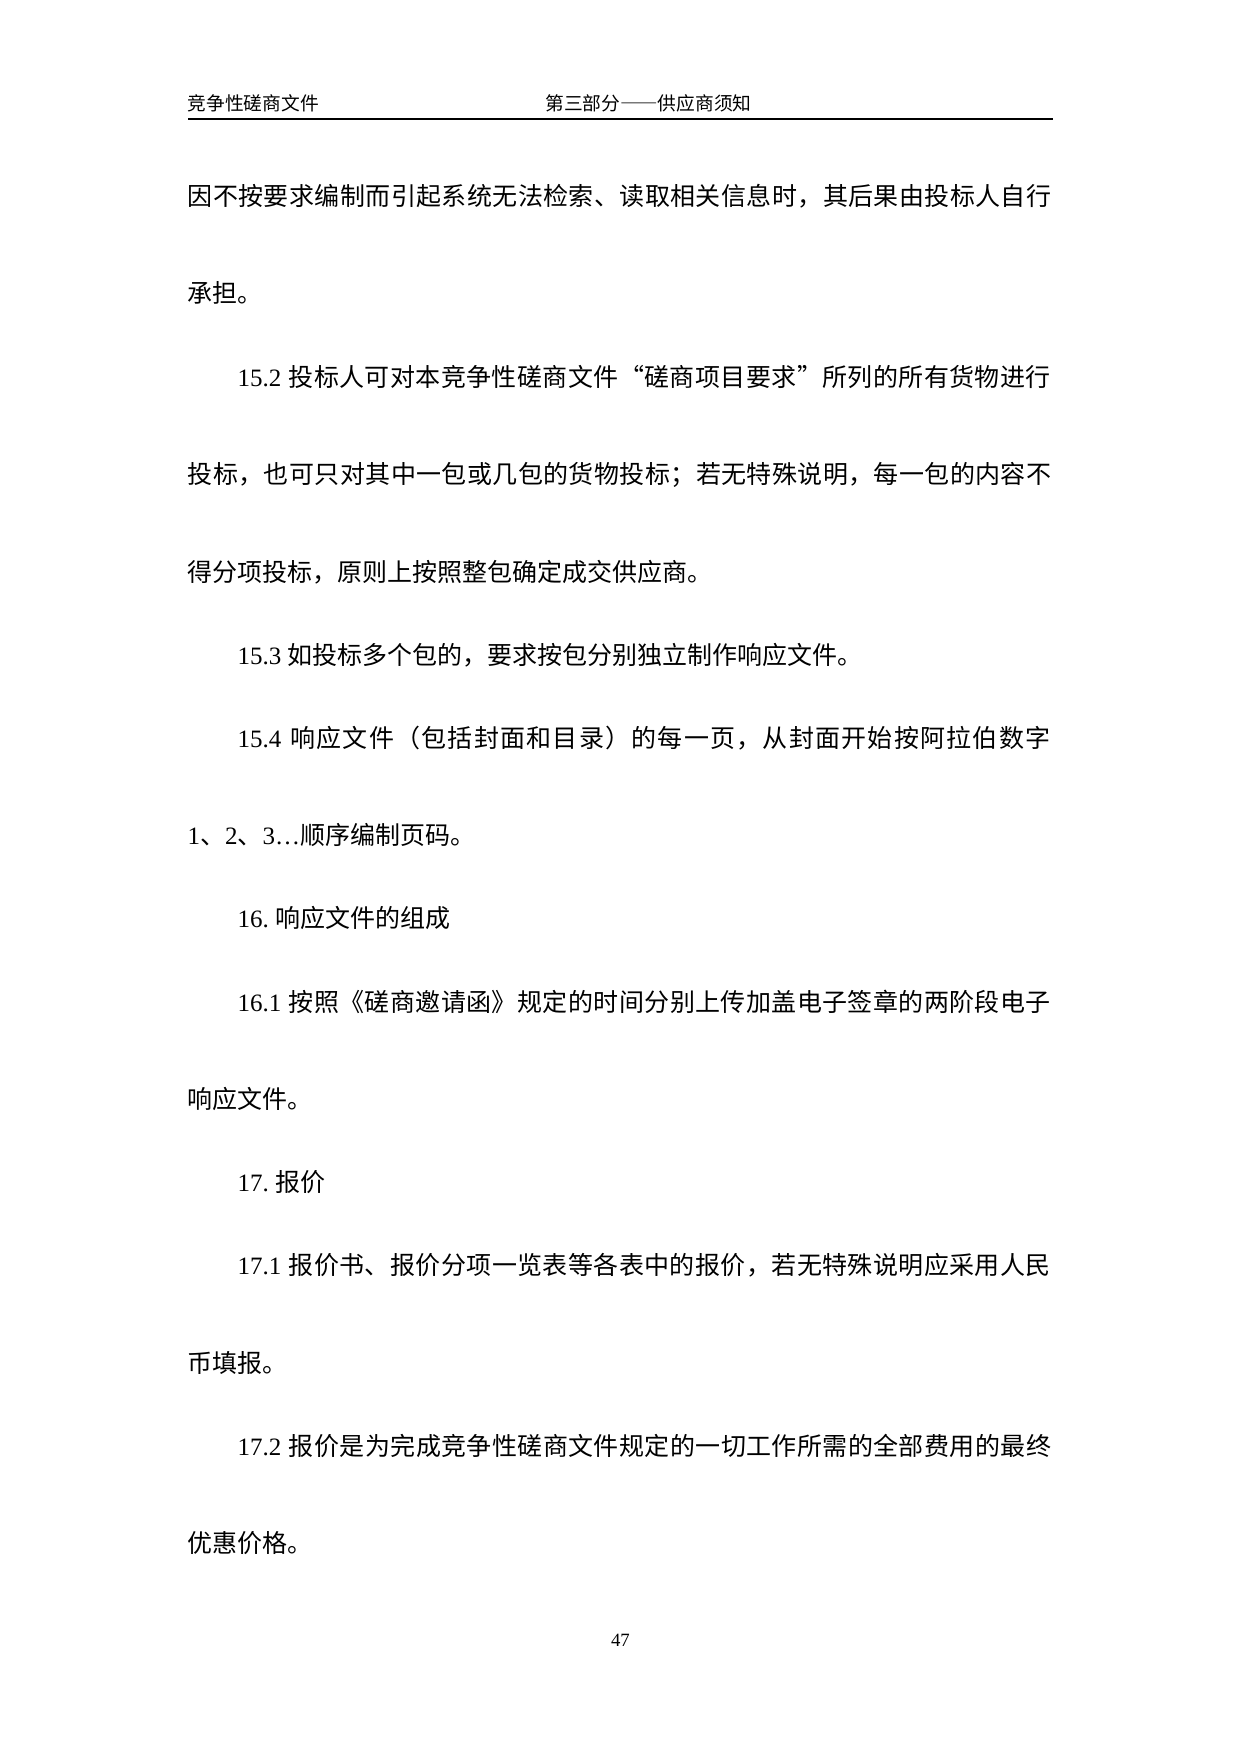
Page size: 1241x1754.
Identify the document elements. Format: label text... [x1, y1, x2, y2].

text 15.2 投标人可对本竞争性磋商文件“磋商项目要求”所列的所有货物进行投标，也可只对其中一包或几包的货物投标；若无特殊说明，每一包的内容不得分项投标，原则上按照整包确定成交供应商。 [187, 343, 1053, 603]
text 15.4 响应文件（包括封面和目录）的每一页，从封面开始按阿拉伯数字1、2、3…顺序编制页码。 [187, 704, 1053, 866]
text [187, 162, 1053, 324]
text 16.1 按照《磋商邀请函》规定的时间分别上传加盖电子签章的两阶段电子响应文件。 [187, 968, 1053, 1130]
text 17.1 报价书、报价分项一览表等各表中的报价，若无特殊说明应采用人民币填报。 [187, 1231, 1053, 1394]
text 17.2 报价是为完成竞争性磋商文件规定的一切工作所需的全部费用的最终优惠价格。 [187, 1412, 1053, 1574]
text 16. 响应文件的组成 [187, 884, 1053, 949]
text 17. 报价 [187, 1148, 1053, 1213]
text 15.3 如投标多个包的，要求按包分别独立制作响应文件。 [187, 621, 1053, 686]
